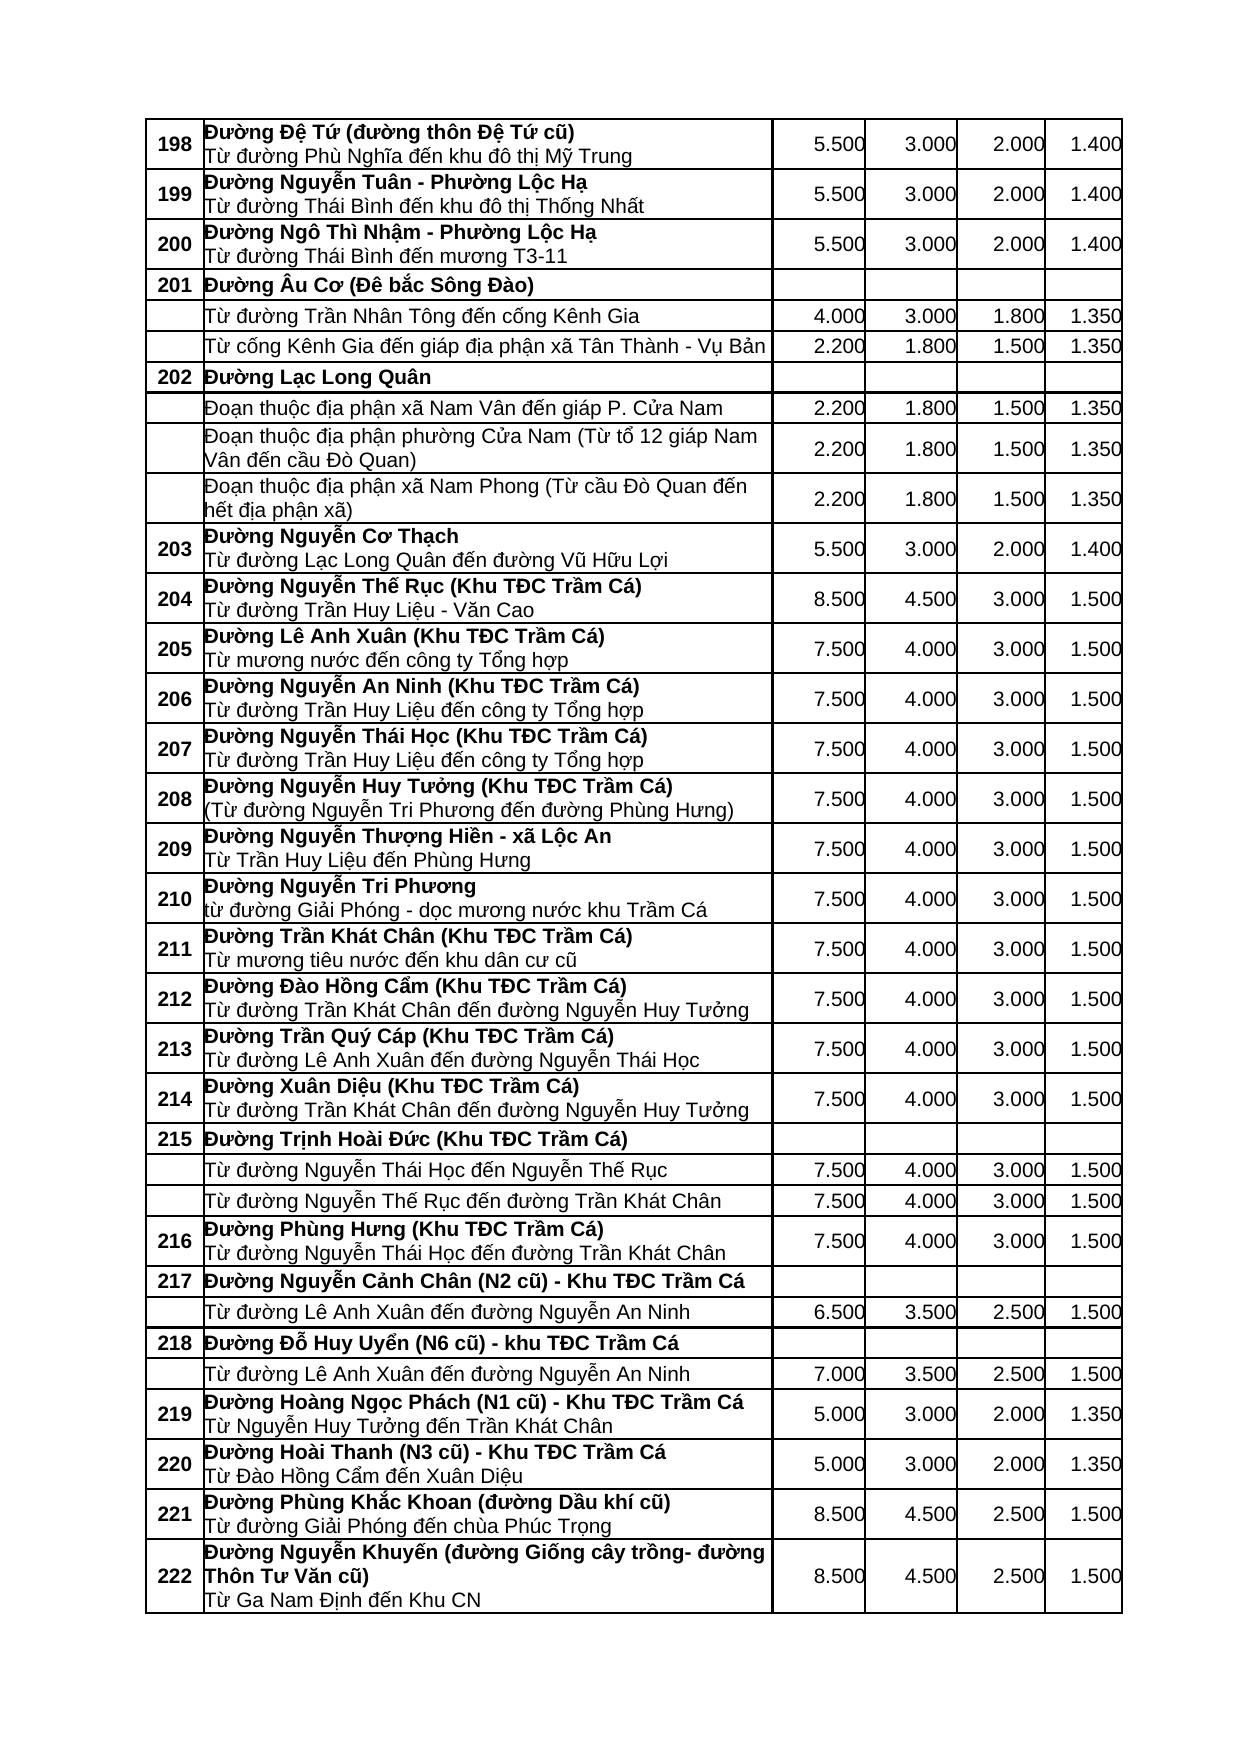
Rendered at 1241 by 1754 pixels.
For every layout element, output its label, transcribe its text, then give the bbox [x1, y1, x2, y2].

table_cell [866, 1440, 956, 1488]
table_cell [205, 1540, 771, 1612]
table_cell 1.500 [958, 332, 1044, 361]
table_cell 214 [147, 1074, 203, 1122]
table_cell Đường Nguyễn An Ninh (Khu TĐC Trầm Cá) Từ đường Trần Huy Liệu đến công ty Tổng hợp [205, 674, 771, 722]
table_cell 1.400 [1046, 120, 1121, 168]
table_cell Đường Xuân Diệu (Khu TĐC Trầm Cá) Từ đường Trần Khát Chân đến đường Nguyễn Huy Tưởng [205, 1074, 771, 1122]
table_cell 199 [147, 170, 203, 218]
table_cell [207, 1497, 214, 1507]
table_cell Đường Nguyễn Tri Phương từ đường Giải Phóng - dọc mương nước khu Trầm Cá [205, 874, 771, 922]
table_cell 1.500 [1046, 574, 1121, 622]
table_cell 4.000 [866, 1155, 956, 1184]
table_cell 1.350 [1046, 332, 1121, 361]
table_cell 210 [147, 874, 203, 922]
table_cell 5.500 [774, 524, 864, 572]
table_cell [147, 394, 203, 422]
table_cell 1.800 [866, 424, 956, 472]
table_cell 4.000 [866, 724, 956, 772]
table_cell 204 [147, 574, 203, 622]
table_cell 1.500 [1046, 724, 1121, 772]
table_cell 1.400 [1046, 170, 1121, 218]
table_cell 2.000 [958, 120, 1044, 168]
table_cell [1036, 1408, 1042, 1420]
table_cell [147, 332, 203, 361]
table_cell 4.000 [866, 1186, 956, 1215]
table_cell Đường Đào Hồng Cẩm (Khu TĐC Trầm Cá) Từ đường Trần Khát Chân đến đường Nguyễn Huy Tưởng [205, 974, 771, 1022]
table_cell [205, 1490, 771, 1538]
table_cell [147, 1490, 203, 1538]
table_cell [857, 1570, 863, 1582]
table_cell 1.400 [1046, 524, 1121, 572]
table_cell [958, 1124, 1044, 1153]
table_cell 207 [147, 724, 203, 772]
table_cell Đường Nguyễn Cơ Thạch Từ đường Lạc Long Quân đến đường Vũ Hữu Lợi [205, 524, 771, 572]
table_cell [1046, 363, 1121, 391]
table_cell 2.000 [958, 170, 1044, 218]
table_cell 1.500 [1046, 924, 1121, 972]
table_cell Đường Đệ Tứ (đường thôn Đệ Tứ cũ) Từ đường Phù Nghĩa đến khu đô thị Mỹ Trung [205, 120, 771, 168]
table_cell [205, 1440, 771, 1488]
table_cell 7.500 [774, 674, 864, 722]
table_cell Đường Trần Khát Chân (Khu TĐC Trầm Cá) Từ mương tiêu nước đến khu dân cư cũ [205, 924, 771, 972]
table_cell 209 [147, 824, 203, 872]
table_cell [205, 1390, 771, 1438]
table_cell 205 [147, 624, 203, 672]
table_cell 1.500 [1046, 1298, 1121, 1326]
table_cell 1.500 [958, 394, 1044, 422]
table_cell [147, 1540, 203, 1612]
table_cell 218 [147, 1329, 203, 1357]
table_cell 5.500 [774, 220, 864, 268]
table_cell 1.350 [1046, 394, 1121, 422]
table_cell 3.000 [958, 1155, 1044, 1184]
table_cell 1.500 [1046, 1359, 1121, 1388]
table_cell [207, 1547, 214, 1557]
table_cell 3.000 [958, 1024, 1044, 1072]
table_cell 4.000 [866, 924, 956, 972]
table_cell 6.500 [774, 1298, 864, 1326]
table_cell 7.500 [774, 974, 864, 1022]
table_cell 1.350 [1046, 301, 1121, 330]
table_cell 7.500 [774, 924, 864, 972]
table_cell 7.500 [774, 1155, 864, 1184]
table_cell 200 [147, 220, 203, 268]
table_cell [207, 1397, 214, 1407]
table_cell [147, 1298, 203, 1326]
table_cell 3.000 [958, 874, 1044, 922]
table_cell 217 [147, 1267, 203, 1296]
table_cell 7.500 [774, 774, 864, 822]
table_cell Đường Nguyễn Tuân - Phường Lộc Hạ Từ đường Thái Bình đến khu đô thị Thống Nhất [205, 170, 771, 218]
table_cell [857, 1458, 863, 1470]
table_cell 213 [147, 1024, 203, 1072]
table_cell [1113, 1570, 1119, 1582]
table_cell Từ đường Nguyễn Thái Học đến Nguyễn Thế Rục [205, 1155, 771, 1184]
table_cell 1.500 [958, 424, 1044, 472]
table_cell Đường Âu Cơ (Đê bắc Sông Đào) [205, 270, 771, 299]
table_cell 1.400 [1046, 220, 1121, 268]
table_cell Đường Nguyễn Cảnh Chân (N2 cũ) - Khu TĐC Trầm Cá [205, 1267, 771, 1296]
table_cell Đường Đỗ Huy Uyển (N6 cũ) - khu TĐC Trầm Cá [205, 1329, 771, 1357]
table_cell 1.800 [866, 332, 956, 361]
table_cell 3.000 [866, 524, 956, 572]
table_cell 8.500 [774, 574, 864, 622]
table_cell [147, 1155, 203, 1184]
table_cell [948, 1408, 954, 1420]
table_cell 3.000 [866, 301, 956, 330]
table_cell 3.000 [866, 170, 956, 218]
table_cell 215 [147, 1124, 203, 1153]
table_cell Từ đường Lê Anh Xuân đến đường Nguyễn An Ninh [205, 1298, 771, 1326]
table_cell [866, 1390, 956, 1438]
table_cell 1.800 [866, 474, 956, 522]
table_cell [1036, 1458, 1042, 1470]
table_cell [958, 363, 1044, 391]
table_cell [774, 1329, 864, 1357]
table_cell Đường Lạc Long Quân [205, 363, 771, 391]
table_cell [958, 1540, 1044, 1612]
table_cell 7.500 [774, 724, 864, 772]
table_cell 4.000 [866, 624, 956, 672]
table_cell 1.500 [1046, 1186, 1121, 1215]
table_cell [147, 301, 203, 330]
table_cell [774, 1267, 864, 1296]
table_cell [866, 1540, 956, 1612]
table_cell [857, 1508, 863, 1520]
table_cell 1.500 [1046, 1074, 1121, 1122]
table_cell 3.000 [958, 1074, 1044, 1122]
table_cell 3.000 [958, 574, 1044, 622]
table_cell 1.500 [1046, 1024, 1121, 1072]
table_cell 3.000 [958, 724, 1044, 772]
table_cell 5.500 [774, 120, 864, 168]
table_cell Đường Nguyễn Thế Rục (Khu TĐC Trầm Cá) Từ đường Trần Huy Liệu - Văn Cao [205, 574, 771, 622]
table_cell 7.500 [774, 624, 864, 672]
table_cell [866, 270, 956, 299]
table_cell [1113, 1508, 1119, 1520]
table_cell 1.500 [1046, 974, 1121, 1022]
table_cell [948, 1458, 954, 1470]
table_cell 7.500 [774, 1217, 864, 1265]
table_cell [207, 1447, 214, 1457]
table_cell Đường Trần Quý Cáp (Khu TĐC Trầm Cá) Từ đường Lê Anh Xuân đến đường Nguyễn Thái Học [205, 1024, 771, 1072]
table_cell 3.500 [866, 1298, 956, 1326]
table_cell Từ đường Lê Anh Xuân đến đường Nguyễn An Ninh [205, 1359, 771, 1388]
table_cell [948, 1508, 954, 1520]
table_cell 1.500 [1046, 774, 1121, 822]
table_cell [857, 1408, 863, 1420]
table_cell 1.500 [1046, 874, 1121, 922]
table_cell Đường Nguyễn Thượng Hiền - xã Lộc An Từ Trần Huy Liệu đến Phùng Hưng [205, 824, 771, 872]
table_cell 2.200 [774, 474, 864, 522]
table_cell [774, 1124, 864, 1153]
table_cell Đường Lê Anh Xuân (Khu TĐC Trầm Cá) Từ mương nước đến công ty Tổng hợp [205, 624, 771, 672]
table_cell 216 [147, 1217, 203, 1265]
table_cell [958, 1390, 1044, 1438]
table_cell Đường Phùng Hưng (Khu TĐC Trầm Cá) Từ đường Nguyễn Thái Học đến đường Trần Khát Chân [205, 1217, 771, 1265]
table_cell 3.000 [958, 924, 1044, 972]
table_cell 2.500 [958, 1298, 1044, 1326]
table_cell 3.000 [958, 824, 1044, 872]
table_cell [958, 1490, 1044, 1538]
table_cell [147, 474, 203, 522]
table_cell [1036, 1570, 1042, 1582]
table_cell 4.000 [866, 1024, 956, 1072]
table_cell Đường Ngô Thì Nhậm - Phường Lộc Hạ Từ đường Thái Bình đến mương T3-11 [205, 220, 771, 268]
table_cell 7.500 [774, 1024, 864, 1072]
table_cell Đường Trịnh Hoài Đức (Khu TĐC Trầm Cá) [205, 1124, 771, 1153]
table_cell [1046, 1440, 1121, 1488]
table_cell [147, 1186, 203, 1215]
table_cell Từ đường Nguyễn Thế Rục đến đường Trần Khát Chân [205, 1186, 771, 1215]
table_cell 4.500 [866, 574, 956, 622]
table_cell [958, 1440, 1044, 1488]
table_cell 2.200 [774, 332, 864, 361]
table_cell 198 [147, 120, 203, 168]
table_cell [1046, 270, 1121, 299]
table_cell 203 [147, 524, 203, 572]
table_cell [866, 1329, 956, 1357]
table_cell [147, 1359, 203, 1388]
table_cell 1.500 [1046, 674, 1121, 722]
table_cell 3.000 [958, 674, 1044, 722]
table_cell 1.500 [1046, 1155, 1121, 1184]
table_cell [147, 424, 203, 472]
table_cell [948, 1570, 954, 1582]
table_cell Đoạn thuộc địa phận xã Nam Phong (Từ cầu Đò Quan đến hết địa phận xã) [205, 474, 771, 522]
table_cell 4.000 [774, 301, 864, 330]
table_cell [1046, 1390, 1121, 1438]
table_cell [1046, 1267, 1121, 1296]
table_cell 1.500 [1046, 624, 1121, 672]
table_cell 7.500 [774, 824, 864, 872]
table_cell [774, 270, 864, 299]
table_cell 208 [147, 774, 203, 822]
table_cell 4.000 [866, 1074, 956, 1122]
table_cell 3.000 [958, 974, 1044, 1022]
table_cell 3.000 [958, 1217, 1044, 1265]
table_cell 1.800 [866, 394, 956, 422]
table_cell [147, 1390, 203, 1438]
table_cell 7.500 [774, 874, 864, 922]
table_cell 202 [147, 363, 203, 391]
table_cell [958, 1329, 1044, 1357]
table_cell 7.500 [774, 1186, 864, 1215]
table_cell [958, 1267, 1044, 1296]
table_cell 4.000 [866, 674, 956, 722]
table_cell Đoạn thuộc địa phận phường Cửa Nam (Từ tổ 12 giáp Nam Vân đến cầu Đò Quan) [205, 424, 771, 472]
table_cell 3.000 [866, 120, 956, 168]
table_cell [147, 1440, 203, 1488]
table_cell [1046, 1329, 1121, 1357]
table_cell 2.200 [774, 424, 864, 472]
table_cell Đường Nguyễn Huy Tưởng (Khu TĐC Trầm Cá) (Từ đường Nguyễn Tri Phương đến đường Phùng Hưng) [205, 774, 771, 822]
table_cell 2.200 [774, 394, 864, 422]
table_cell 4.000 [866, 774, 956, 822]
table_cell [958, 270, 1044, 299]
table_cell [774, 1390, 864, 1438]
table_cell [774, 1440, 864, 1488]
table_cell Từ cống Kênh Gia đến giáp địa phận xã Tân Thành - Vụ Bản [205, 332, 771, 361]
table_cell 4.000 [866, 974, 956, 1022]
table_cell 201 [147, 270, 203, 299]
table_cell 1.500 [958, 474, 1044, 522]
table_cell 3.000 [958, 774, 1044, 822]
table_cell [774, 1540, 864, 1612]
table_cell 4.000 [866, 874, 956, 922]
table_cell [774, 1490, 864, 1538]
table_cell 2.000 [958, 220, 1044, 268]
table_cell 211 [147, 924, 203, 972]
table_cell [1046, 1124, 1121, 1153]
table_cell 7.500 [774, 1074, 864, 1122]
table_cell 212 [147, 974, 203, 1022]
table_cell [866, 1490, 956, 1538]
table_cell 7.000 [774, 1359, 864, 1388]
table_cell 4.000 [866, 824, 956, 872]
table_cell [866, 1124, 956, 1153]
table_cell Từ đường Trần Nhân Tông đến cống Kênh Gia [205, 301, 771, 330]
table_cell Đoạn thuộc địa phận xã Nam Vân đến giáp P. Cửa Nam [205, 394, 771, 422]
table_cell 5.500 [774, 170, 864, 218]
table_cell 206 [147, 674, 203, 722]
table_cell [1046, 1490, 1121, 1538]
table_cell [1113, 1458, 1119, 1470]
table_cell 1.800 [958, 301, 1044, 330]
table_cell [774, 363, 864, 391]
table_cell 3.500 [866, 1359, 956, 1388]
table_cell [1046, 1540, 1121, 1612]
table_cell Đường Nguyễn Thái Học (Khu TĐC Trầm Cá) Từ đường Trần Huy Liệu đến công ty Tổng hợp [205, 724, 771, 772]
table_cell 3.000 [958, 1186, 1044, 1215]
table_cell 3.000 [866, 220, 956, 268]
table_cell 1.500 [1046, 1217, 1121, 1265]
table_cell [866, 1267, 956, 1296]
table_cell 1.350 [1046, 474, 1121, 522]
table_cell 2.500 [958, 1359, 1044, 1388]
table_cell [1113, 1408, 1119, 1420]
table_cell 3.000 [958, 624, 1044, 672]
table_cell [866, 363, 956, 391]
table_cell 1.350 [1046, 424, 1121, 472]
table_cell 2.000 [958, 524, 1044, 572]
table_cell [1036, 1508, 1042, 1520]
table_cell 1.500 [1046, 824, 1121, 872]
table_cell 4.000 [866, 1217, 956, 1265]
